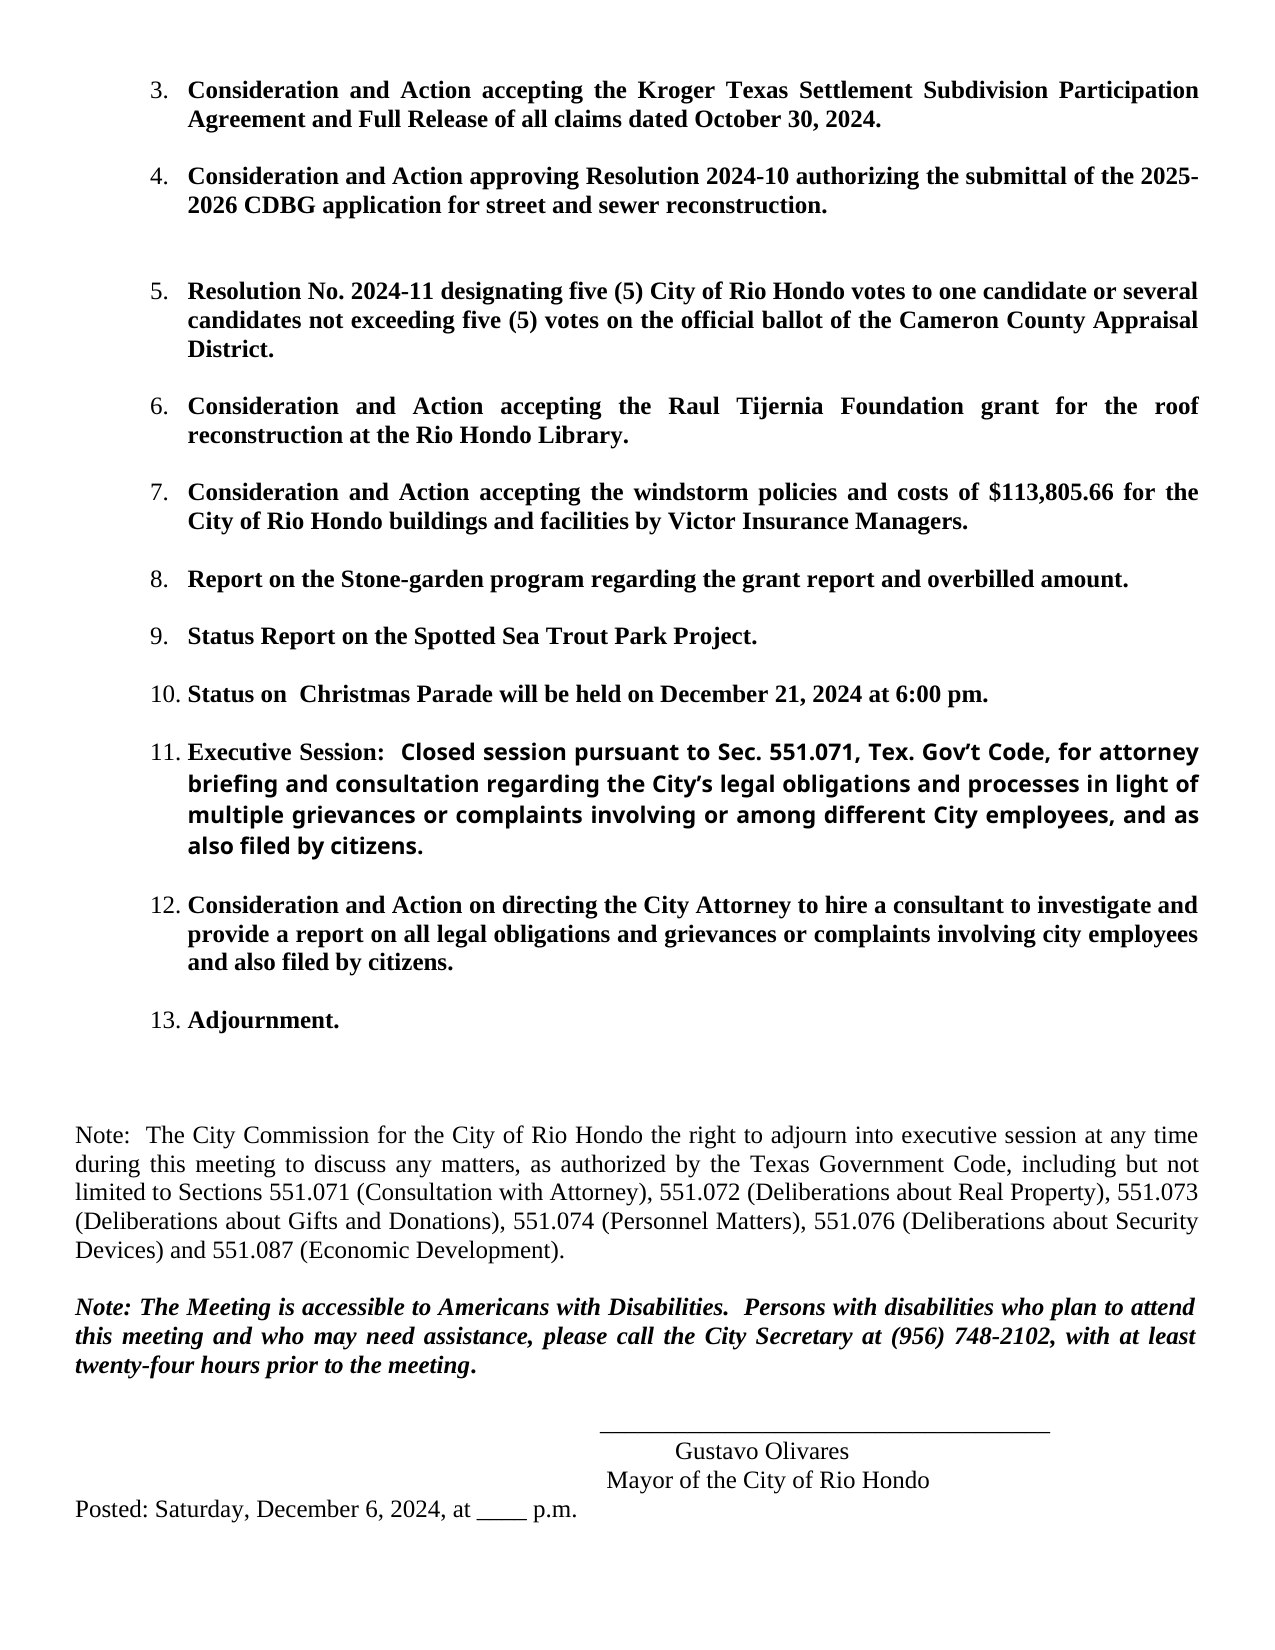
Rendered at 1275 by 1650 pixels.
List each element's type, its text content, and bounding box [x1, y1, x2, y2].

list Status on Christmas Parade will be held on December 21, 2024 at 6:00 pm. [150, 679, 1200, 707]
list Consideration and Action accepting the Raul Tijernia Foundation grant for the roof reconstruction at the Rio Hondo Library. [150, 391, 1200, 449]
text Posted: Saturday, December 6, 2024, at ____ p.m. [75, 1494, 1200, 1522]
list Report on the Stone-garden program regarding the grant report and overbilled amount. [150, 564, 1200, 592]
list Consideration and Action on directing the City Attorney to hire a consultant to investigate and provide a report on all legal obligations and grievances or complaints involving city employees and also filed by citizens. [150, 890, 1200, 976]
list Executive Session: Closed session pursuant to Sec. 551.071, Tex. Gov’t Code, for attorney briefing and consultation regarding the City’s legal obligations and processes in light of multiple grievances or complaints involving or among different City employees, and as also filed by citizens. [150, 736, 1200, 861]
list Consideration and Action approving Resolution 2024-10 authorizing the submittal of the 2025-2026 CDBG application for street and sewer reconstruction. [150, 161, 1200, 219]
list Status Report on the Spotted Sea Trout Park Project. [150, 621, 1200, 650]
list Adjournment. [150, 1005, 1200, 1034]
list Resolution No. 2024-11 designating five (5) City of Rio Hondo votes to one candidate or several candidates not exceeding five (5) votes on the official ballot of the Cameron County Appraisal District. [150, 276, 1200, 362]
list Consideration and Action accepting the windstorm policies and costs of $113,805.66 for the City of Rio Hondo buildings and facilities by Victor Insurance Managers. [150, 477, 1200, 535]
text ____________________________________ [75, 1407, 1200, 1436]
list Consideration and Action accepting the Kroger Texas Settlement Subdivision Participation Agreement and Full Release of all claims dated October 30, 2024. [150, 75, 1200, 132]
text Note: The City Commission for the City of Rio Hondo the right to adjourn into executive session at any time during this meeting to discuss any matters, as authorized by the Texas Government Code, including but not limited to Sections 551.071 (Consultation with Attorney), 551.072 (Deliberations about Real Property), 551.073 (Deliberations about Gifts and Donations), 551.074 (Personnel Matters), 551.076 (Deliberations about Security Devices) and 551.087 (Economic Development). [75, 1120, 1200, 1264]
text Gustavo Olivares [75, 1436, 1200, 1465]
text Mayor of the City of Rio Hondo [75, 1465, 1200, 1494]
text Note: The Meeting is accessible to Americans with Disabilities. Persons with disabilities who plan to attend this meeting and who may need assistance, please call the City Secretary at (956) 748-2102, with at least twenty-four hours prior to the meeting. [75, 1292, 1200, 1379]
